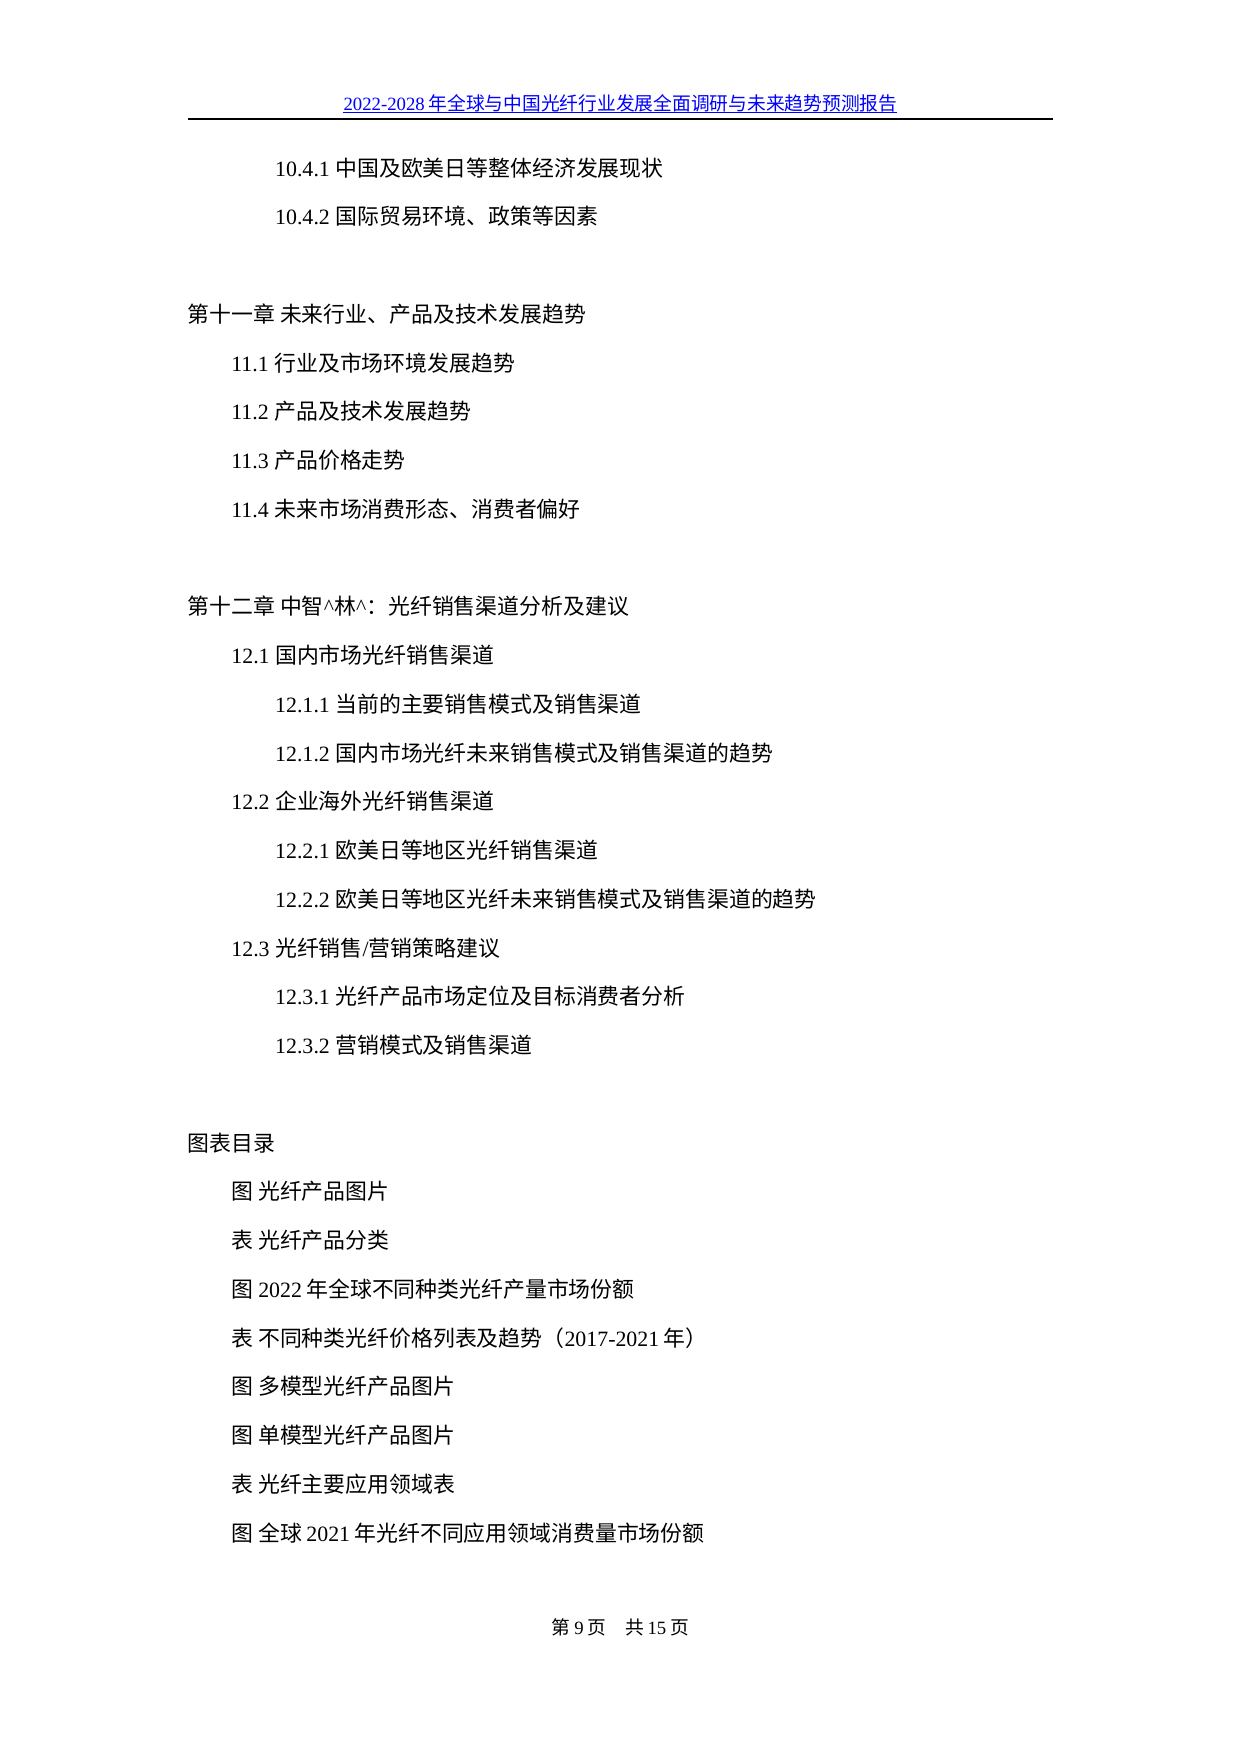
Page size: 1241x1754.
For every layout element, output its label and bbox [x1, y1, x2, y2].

text [187, 150, 1053, 1548]
